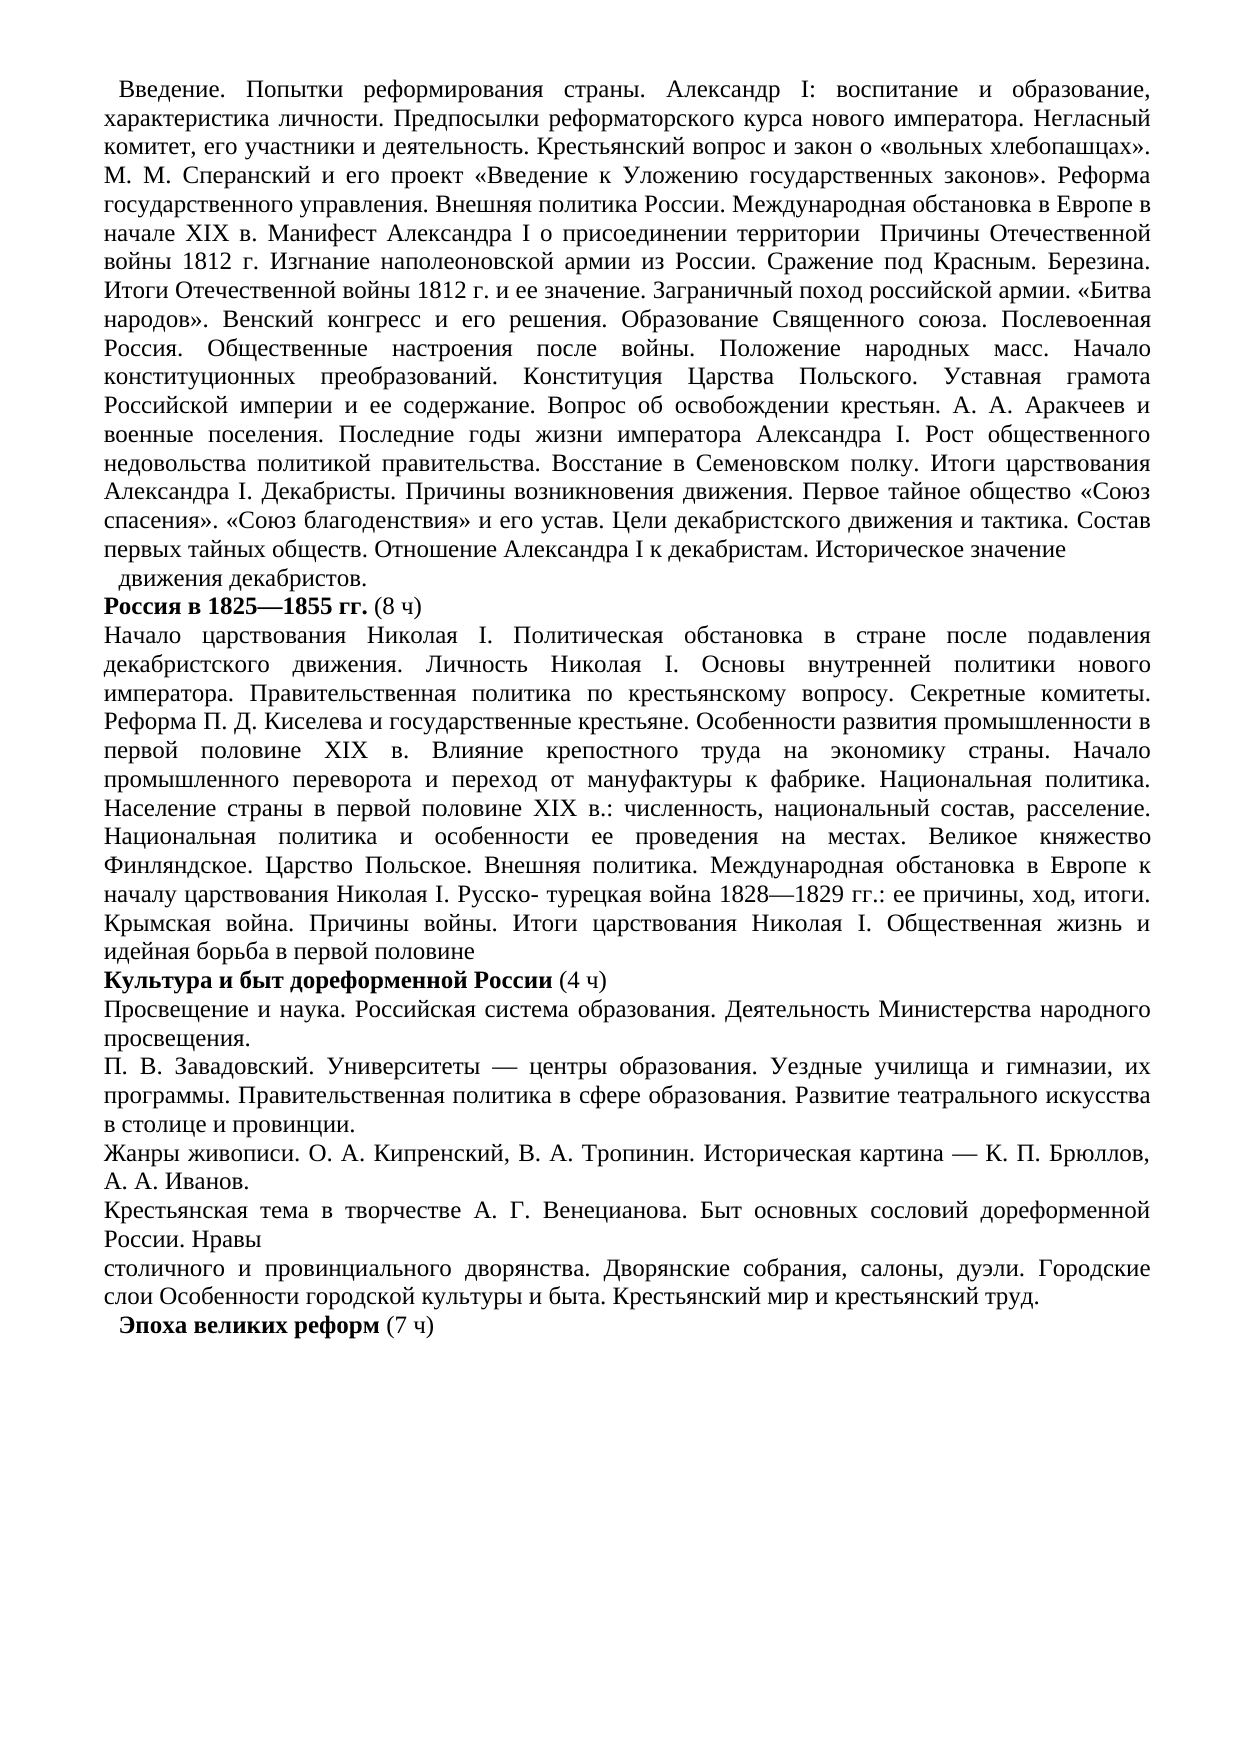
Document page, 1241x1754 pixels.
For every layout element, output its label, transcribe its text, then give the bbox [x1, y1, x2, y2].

text Начало царствования Николая I. Политическая обстановка в стране после подавления декабристского движения. Личность Николая I. Основы внутренней политики нового императора. Правительственная политика по крестьянскому вопросу. Секретные комитеты. Реформа П. Д. Киселева и государственные крестьяне. Особенности развития промышленности в первой половине XIX в. Влияние крепостного труда на экономику страны. Начало промышленного переворота и переход от мануфактуры к фабрике. Национальная политика. Население страны в первой половине XIX в.: численность, национальный состав, расселение. Национальная политика и особенности ее проведения на местах. Великое княжество Финляндское. Царство Польское. Внешняя политика. Международная обстановка в Европе к началу царствования Николая I. Русско- турецкая война 1828—1829 гг.: ее причины, ход, итоги. Крымская война. Причины войны. Итоги царствования Николая I. Общественная жизнь и идейная борьба в первой половине [103, 620, 1152, 965]
text движения декабристов. [103, 563, 1152, 591]
text Культура и быт дореформенной России (4 ч) [103, 965, 1152, 994]
text Жанры живописи. О. А. Кипренский, В. А. Тропинин. Историческая картина — К. П. Брюллов, А. А. Иванов. [103, 1138, 1152, 1195]
text Крестьянская тема в творчестве А. Г. Венецианова. Быт основных сословий дореформенной России. Нравы [103, 1195, 1152, 1253]
text Введение. Попытки реформирования страны. Александр I: воспитание и образование, характеристика личности. Предпосылки реформаторского курса нового императора. Негласный комитет, его участники и деятельность. Крестьянский вопрос и закон о «вольных хлебопашцах». М. М. Сперанский и его проект «Введение к Уложению государственных законов». Реформа государственного управления. Внешняя политика России. Международная обстановка в Европе в начале XIX в. Манифест Александра I о присоединении территории Причины Отечественной войны 1812 г. Изгнание наполеоновской армии из России. Сражение под Красным. Березина. Итоги Отечественной войны 1812 г. и ее значение. Заграничный поход российской армии. «Битва народов». Венский конгресс и его решения. Образование Священного союза. Послевоенная Россия. Общественные настроения после войны. Положение народных масс. Начало конституционных преобразований. Конституция Царства Польского. Уставная грамота Российской империи и ее содержание. Вопрос об освобождении крестьян. А. А. Аракчеев и военные поселения. Последние годы жизни императора Александра I. Рост общественного недовольства политикой правительства. Восстание в Семеновском полку. Итоги царствования Александра I. Декабристы. Причины возникновения движения. Первое тайное общество «Союз спасения». «Союз благоденствия» и его устав. Цели декабристского движения и тактика. Состав первых тайных обществ. Отношение Александра I к декабристам. Историческое значение [103, 74, 1152, 563]
text Просвещение и наука. Российская система образования. Деятельность Министерства народного просвещения. [103, 994, 1152, 1051]
text Эпоха великих реформ (7 ч) [103, 1310, 1152, 1339]
text столичного и провинциального дворянства. Дворянские собрания, салоны, дуэли. Городские слои Особенности городской культуры и быта. Крестьянский мир и крестьянский труд. [103, 1253, 1152, 1310]
text П. В. Завадовский. Университеты — центры образования. Уездные училища и гимназии, их программы. Правительственная политика в сфере образования. Развитие театрального искусства в столице и провинции. [103, 1051, 1152, 1138]
text Россия в 1825—1855 гг. (8 ч) [103, 591, 1152, 620]
